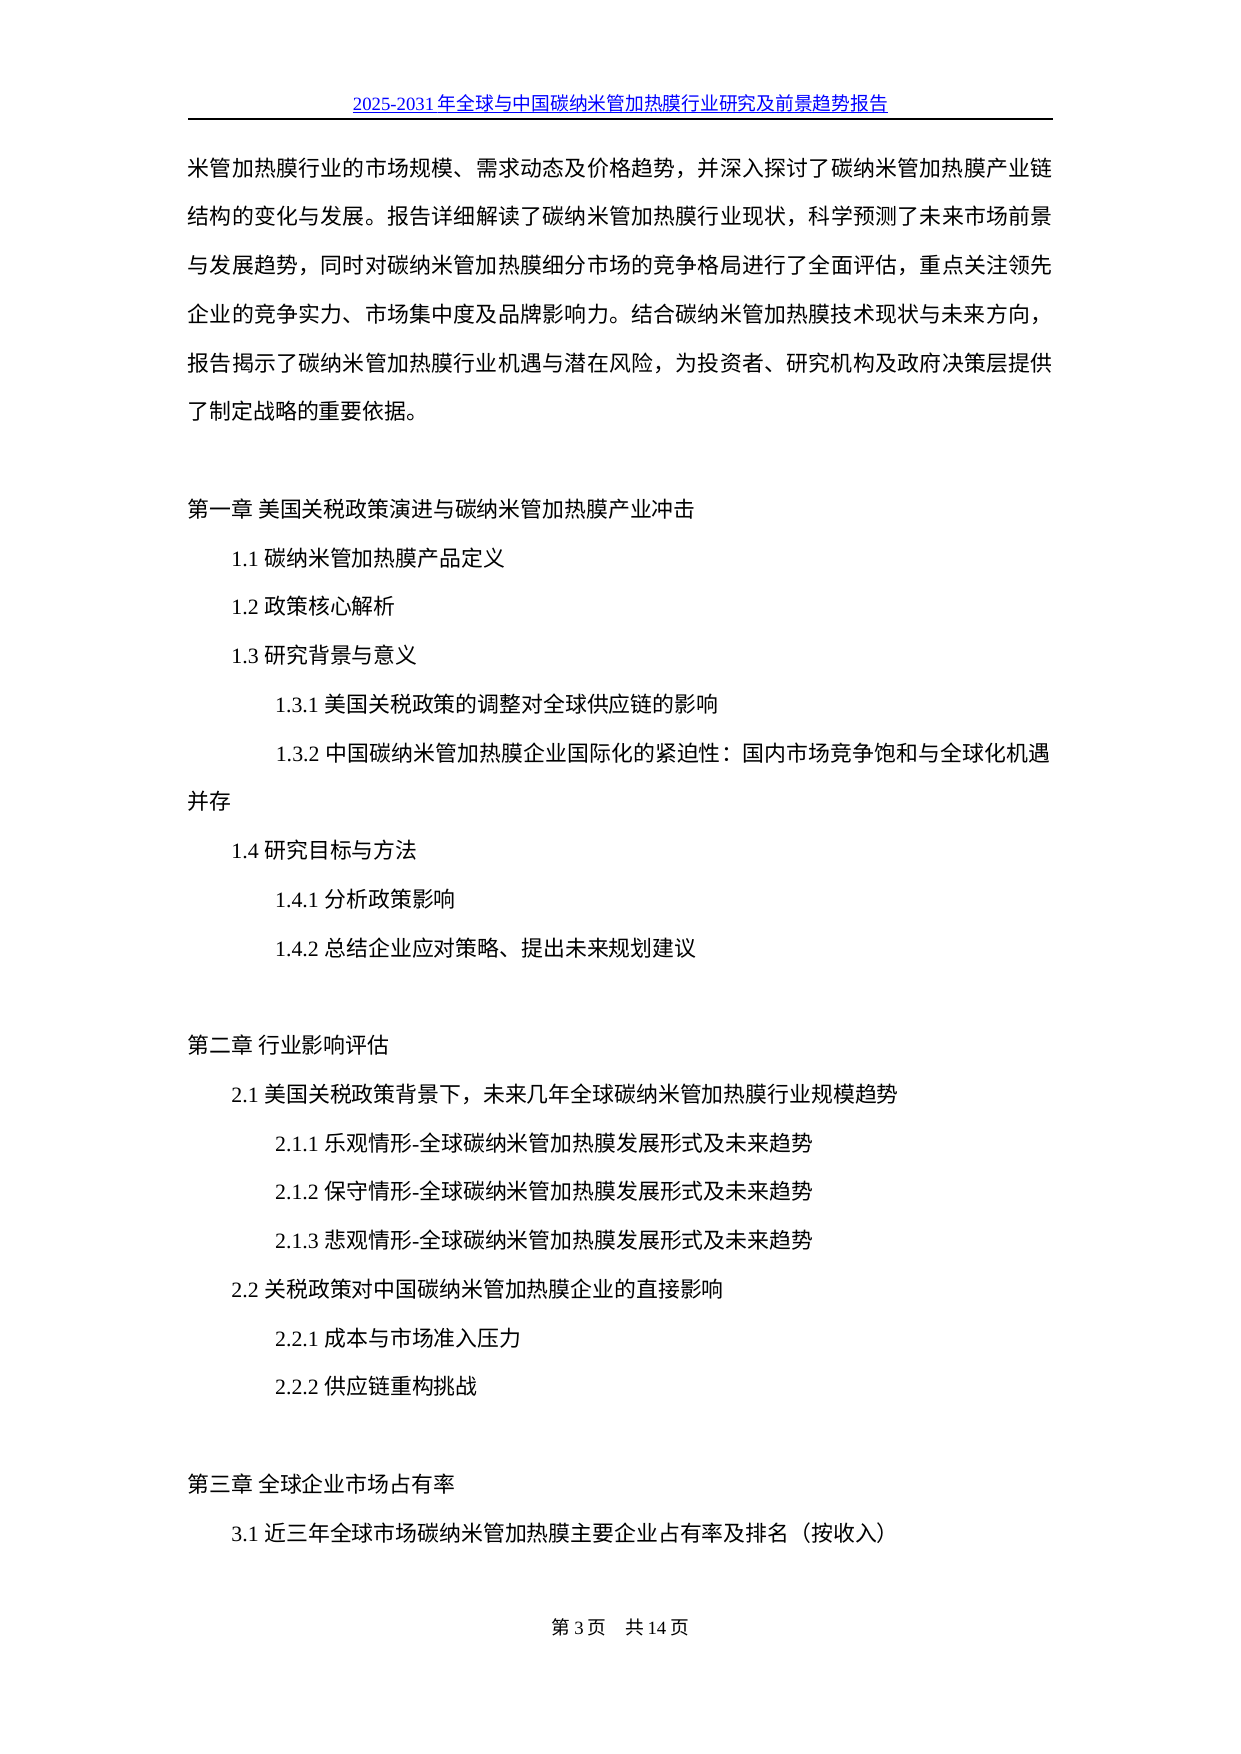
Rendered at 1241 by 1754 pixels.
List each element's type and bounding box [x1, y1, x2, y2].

text [187, 150, 1053, 1548]
